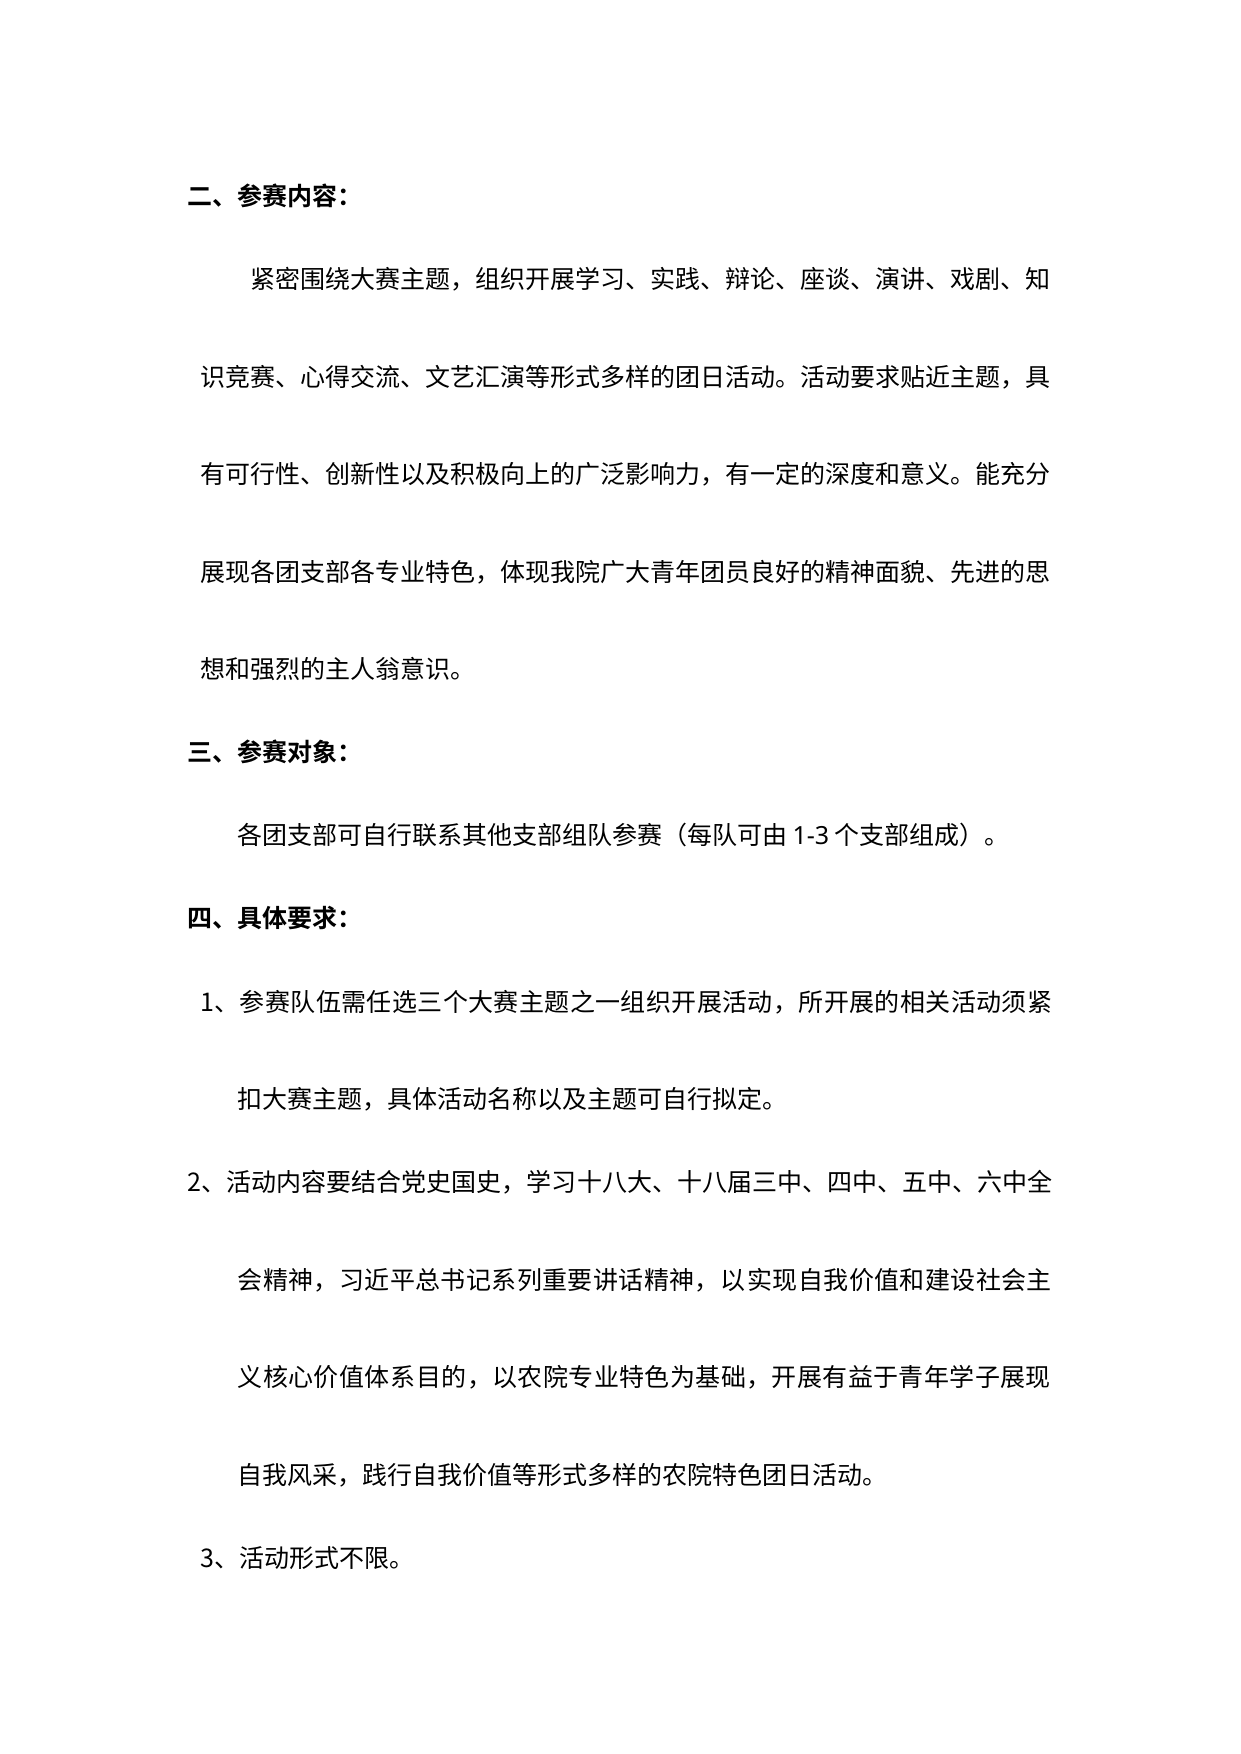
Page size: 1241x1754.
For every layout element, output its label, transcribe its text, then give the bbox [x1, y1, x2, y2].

text 1、参赛队伍需任选三个大赛主题之一组织开展活动，所开展的相关活动须紧扣大赛主题，具体活动名称以及主题可自行拟定。 [200, 968, 1053, 1130]
text 二、参赛内容： [187, 162, 1053, 227]
text 四、具体要求： [187, 884, 1053, 949]
text 各团支部可自行联系其他支部组队参赛（每队可由1-3个支部组成）。 [187, 801, 1053, 866]
text 2、活动内容要结合党史国史，学习十八大、十八届三中、四中、五中、六中全会精神，习近平总书记系列重要讲话精神，以实现自我价值和建设社会主义核心价值体系目的，以农院专业特色为基础，开展有益于青年学子展现自我风采，践行自我价值等形式多样的农院特色团日活动。 [187, 1148, 1053, 1506]
text 三、参赛对象： [187, 718, 1053, 783]
text 紧密围绕大赛主题，组织开展学习、实践、辩论、座谈、演讲、戏剧、知识竞赛、心得交流、文艺汇演等形式多样的团日活动。活动要求贴近主题，具有可行性、创新性以及积极向上的广泛影响力，有一定的深度和意义。能充分展现各团支部各专业特色，体现我院广大青年团员良好的精神面貌、先进的思想和强烈的主人翁意识。 [200, 245, 1053, 700]
text 3、活动形式不限。 [187, 1524, 1053, 1589]
